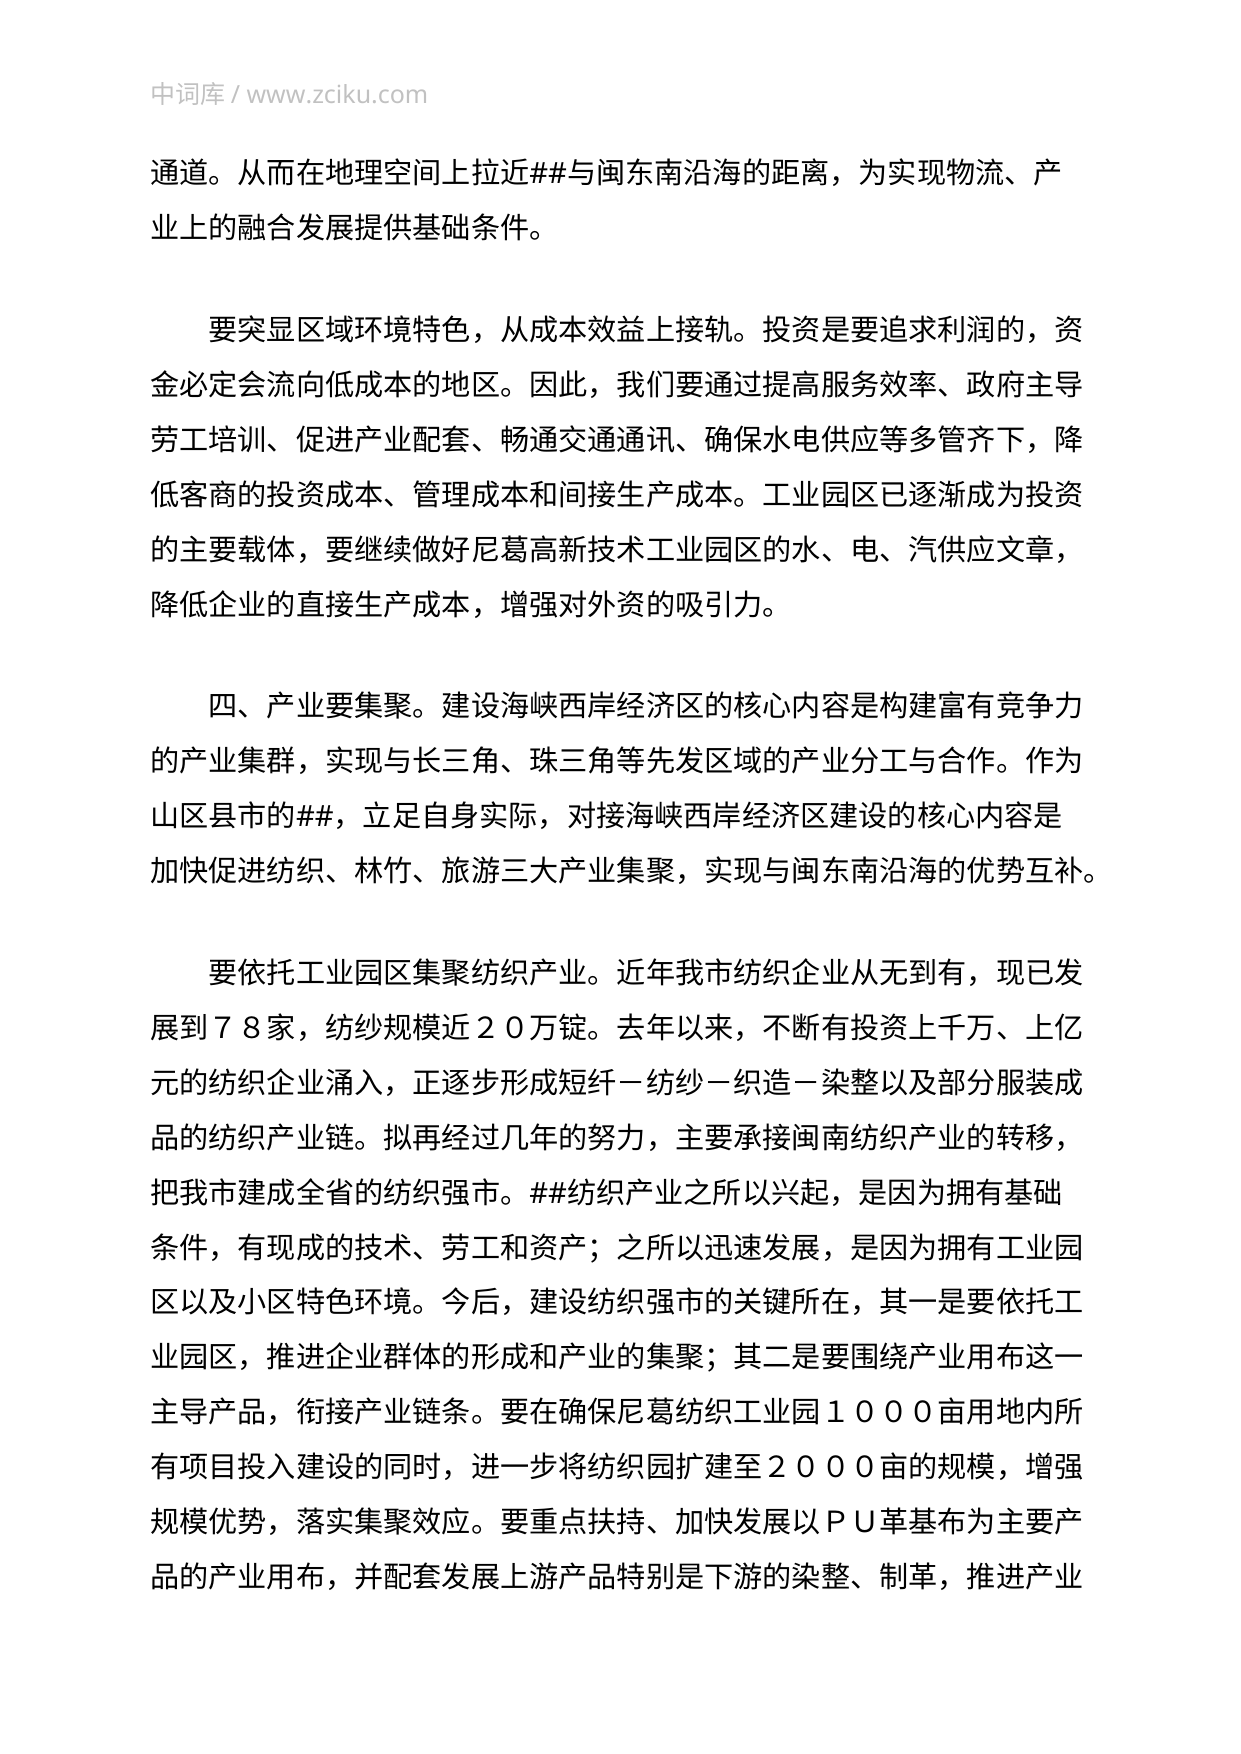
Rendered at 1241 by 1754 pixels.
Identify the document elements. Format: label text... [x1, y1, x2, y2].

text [150, 949, 1090, 1596]
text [150, 150, 1090, 247]
text 四、产业要集聚。建设海峡西岸经济区的核心内容是构建富有竞争力的产业集群，实现与长三角、珠三角等先发区域的产业分工与合作。作为山区县市的##，立足自身实际，对接海峡西岸经济区建设的核心内容是加快促进纺织、林竹、旅游三大产业集聚，实现与闽东南沿海的优势互补。 [150, 683, 1090, 890]
text 要突显区域环境特色，从成本效益上接轨。投资是要追求利润的，资金必定会流向低成本的地区。因此，我们要通过提高服务效率、政府主导劳工培训、促进产业配套、畅通交通通讯、确保水电供应等多管齐下，降低客商的投资成本、管理成本和间接生产成本。工业园区已逐渐成为投资的主要载体，要继续做好尼葛高新技术工业园区的水、电、汽供应文章，降低企业的直接生产成本，增强对外资的吸引力。 [150, 307, 1090, 623]
